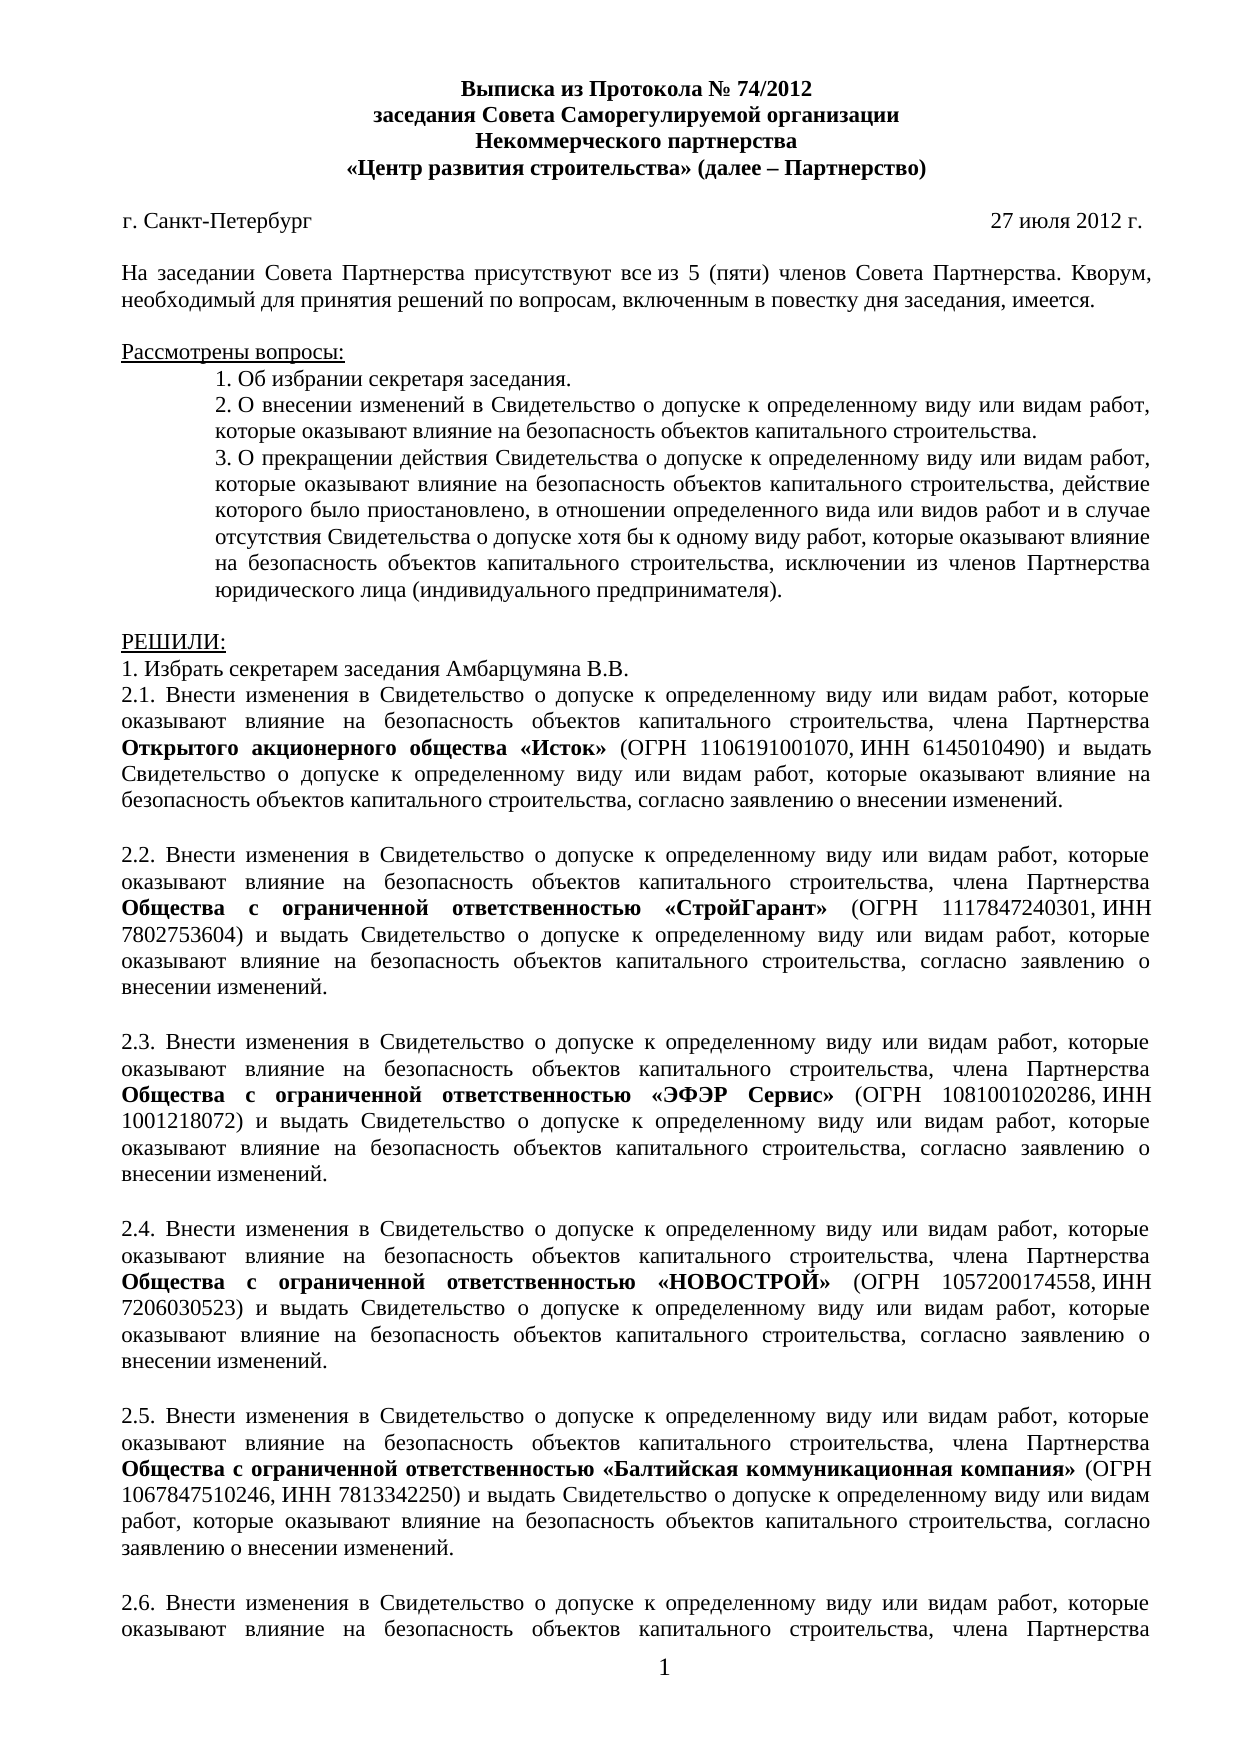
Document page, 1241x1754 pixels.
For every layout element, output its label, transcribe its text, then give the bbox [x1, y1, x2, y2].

text 2.1. Внести изменения в Свидетельство о допуске к определенному виду или видам работ, которые оказывают влияние на безопасность объектов капитального строительства, члена Партнерства Открытого акционерного общества «Исток» (ОГРН 1106191001070, ИНН 6145010490) и выдать Свидетельство о допуске к определенному виду или видам работ, которые оказывают влияние на безопасность объектов капитального строительства, согласно заявлению о внесении изменений. [121, 681, 1152, 813]
text 1. Избрать секретарем заседания Амбарцумяна В.В. [121, 655, 1152, 681]
table_header 27 июля 2012 г. [633, 207, 1154, 233]
text заседания Совета Саморегулируемой организации [121, 101, 1152, 128]
text Некоммерческого партнерства [121, 128, 1152, 154]
text РЕШИЛИ: [121, 628, 1152, 655]
text 2.2. Внести изменения в Свидетельство о допуске к определенному виду или видам работ, которые оказывают влияние на безопасность объектов капитального строительства, члена Партнерства Общества с ограниченной ответственностью «СтройГарант» (ОГРН 1117847240301, ИНН 7802753604) и выдать Свидетельство о допуске к определенному виду или видам работ, которые оказывают влияние на безопасность объектов капитального строительства, согласно заявлению о внесении изменений. [121, 842, 1152, 1000]
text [121, 1589, 1152, 1642]
text 1. Об избрании секретаря заседания. [215, 365, 1152, 391]
text 3. О прекращении действия Свидетельства о допуске к определенному виду или видам работ, которые оказывают влияние на безопасность объектов капитального строительства, действие которого было приостановлено, в отношении определенного вида или видов работ и в случае отсутствия Свидетельства о допуске хотя бы к одному виду работ, которые оказывают влияние на безопасность объектов капитального строительства, исключении из членов Партнерства юридического лица (индивидуального предпринимателя). [215, 444, 1152, 602]
text На заседании Совета Партнерства присутствуют все из 5 (пяти) членов Совета Партнерства. Кворум, необходимый для принятия решений по вопросам, включенным в повестку дня заседания, имеется. [121, 259, 1152, 312]
text 2.4. Внести изменения в Свидетельство о допуске к определенному виду или видам работ, которые оказывают влияние на безопасность объектов капитального строительства, члена Партнерства Общества с ограниченной ответственностью «НОВОСТРОЙ» (ОГРН 1057200174558, ИНН 7206030523) и выдать Свидетельство о допуске к определенному виду или видам работ, которые оказывают влияние на безопасность объектов капитального строительства, согласно заявлению о внесении изменений. [121, 1215, 1152, 1373]
text «Центр развития строительства» (далее – Партнерство) [121, 154, 1152, 180]
text Рассмотрены вопросы: [121, 338, 1152, 365]
text 2.5. Внести изменения в Свидетельство о допуске к определенному виду или видам работ, которые оказывают влияние на безопасность объектов капитального строительства, члена Партнерства Общества с ограниченной ответственностью «Балтийская коммуникационная компания» (ОГРН 1067847510246, ИНН 7813342250) и выдать Свидетельство о допуске к определенному виду или видам работ, которые оказывают влияние на безопасность объектов капитального строительства, согласно заявлению о внесении изменений. [121, 1402, 1152, 1560]
text 2. О внесении изменений в Свидетельство о допуске к определенному виду или видам работ, которые оказывают влияние на безопасность объектов капитального строительства. [215, 391, 1152, 444]
table_header г. Санкт-Петербург [111, 207, 632, 233]
text 2.3. Внести изменения в Свидетельство о допуске к определенному виду или видам работ, которые оказывают влияние на безопасность объектов капитального строительства, члена Партнерства Общества с ограниченной ответственностью «ЭФЭР Сервис» (ОГРН 1081001020286, ИНН 1001218072) и выдать Свидетельство о допуске к определенному виду или видам работ, которые оказывают влияние на безопасность объектов капитального строительства, согласно заявлению о внесении изменений. [121, 1028, 1152, 1187]
text Выписка из Протокола № 74/2012 [121, 75, 1152, 101]
